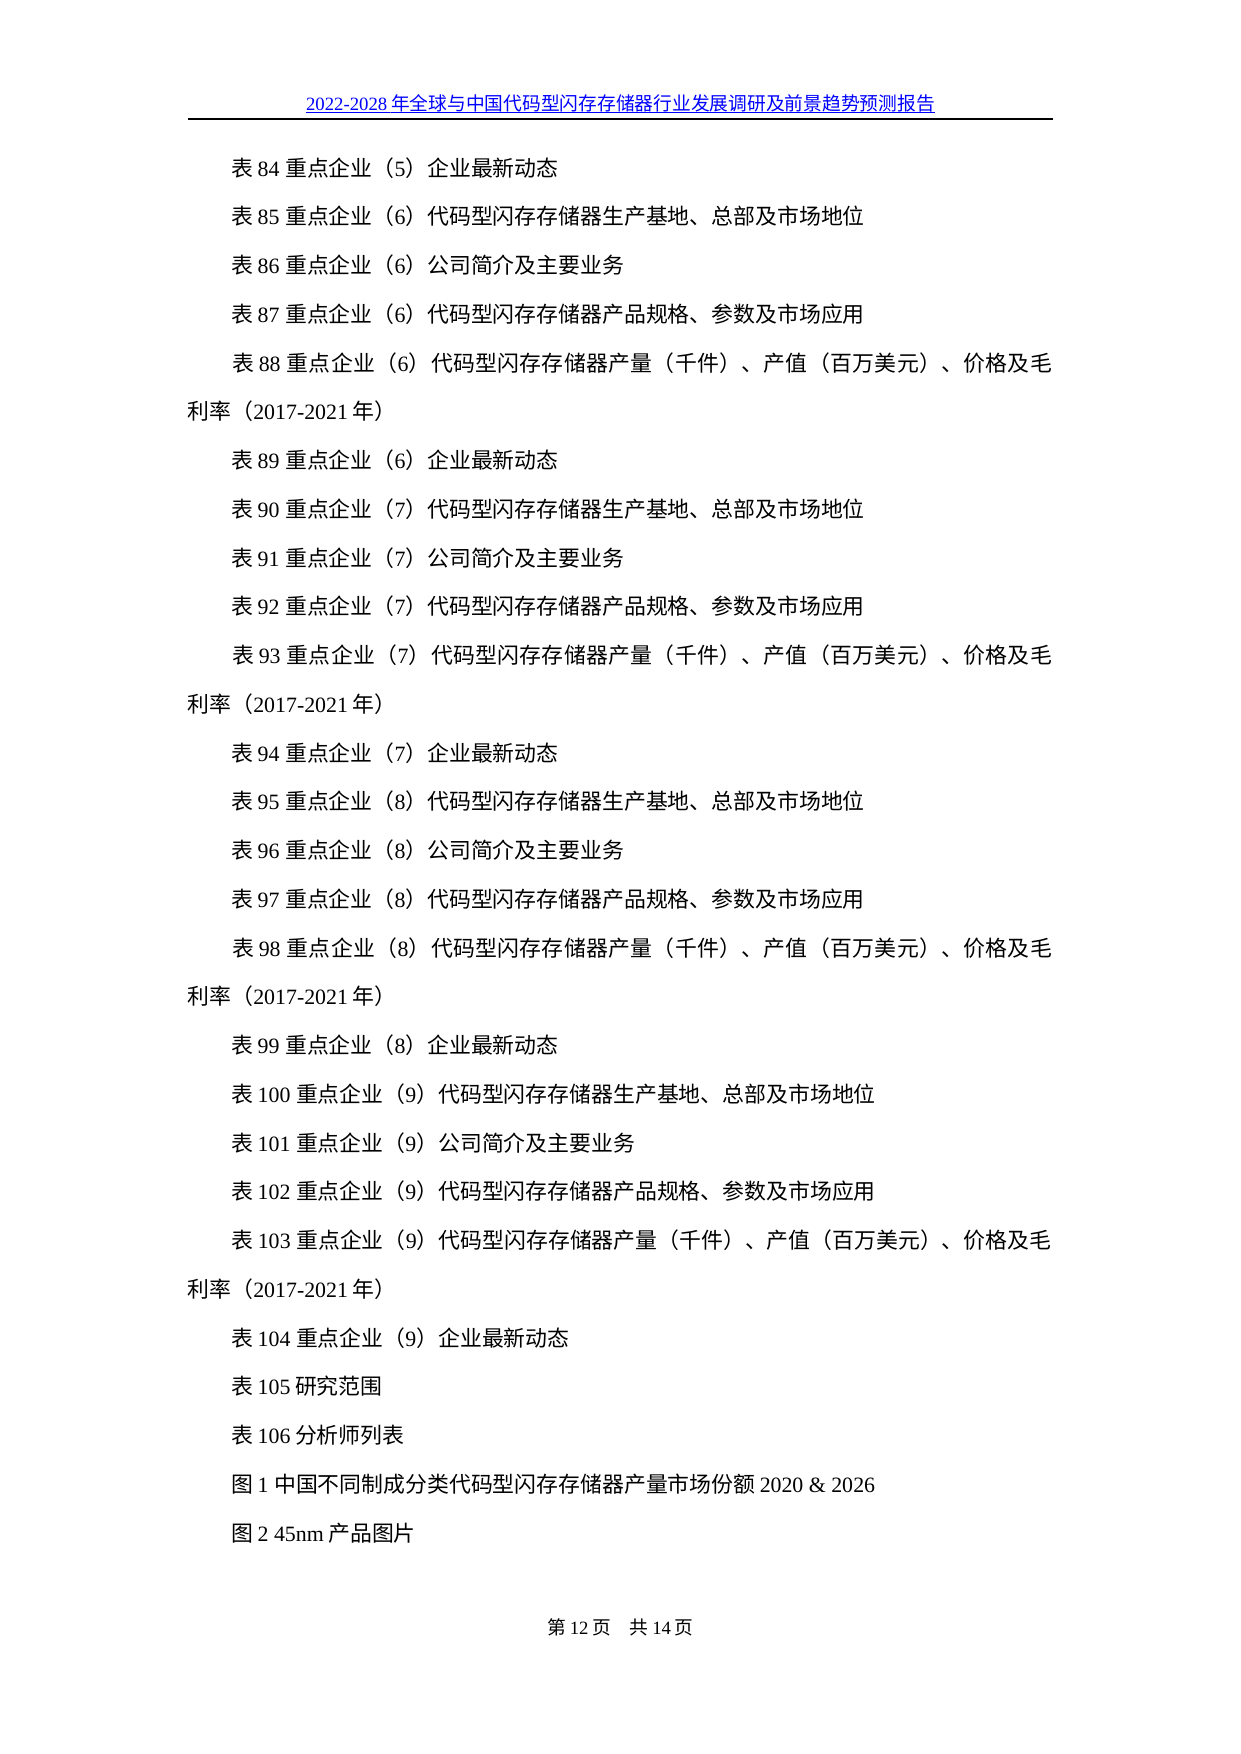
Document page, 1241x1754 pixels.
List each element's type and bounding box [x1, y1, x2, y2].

text [187, 150, 1053, 1548]
